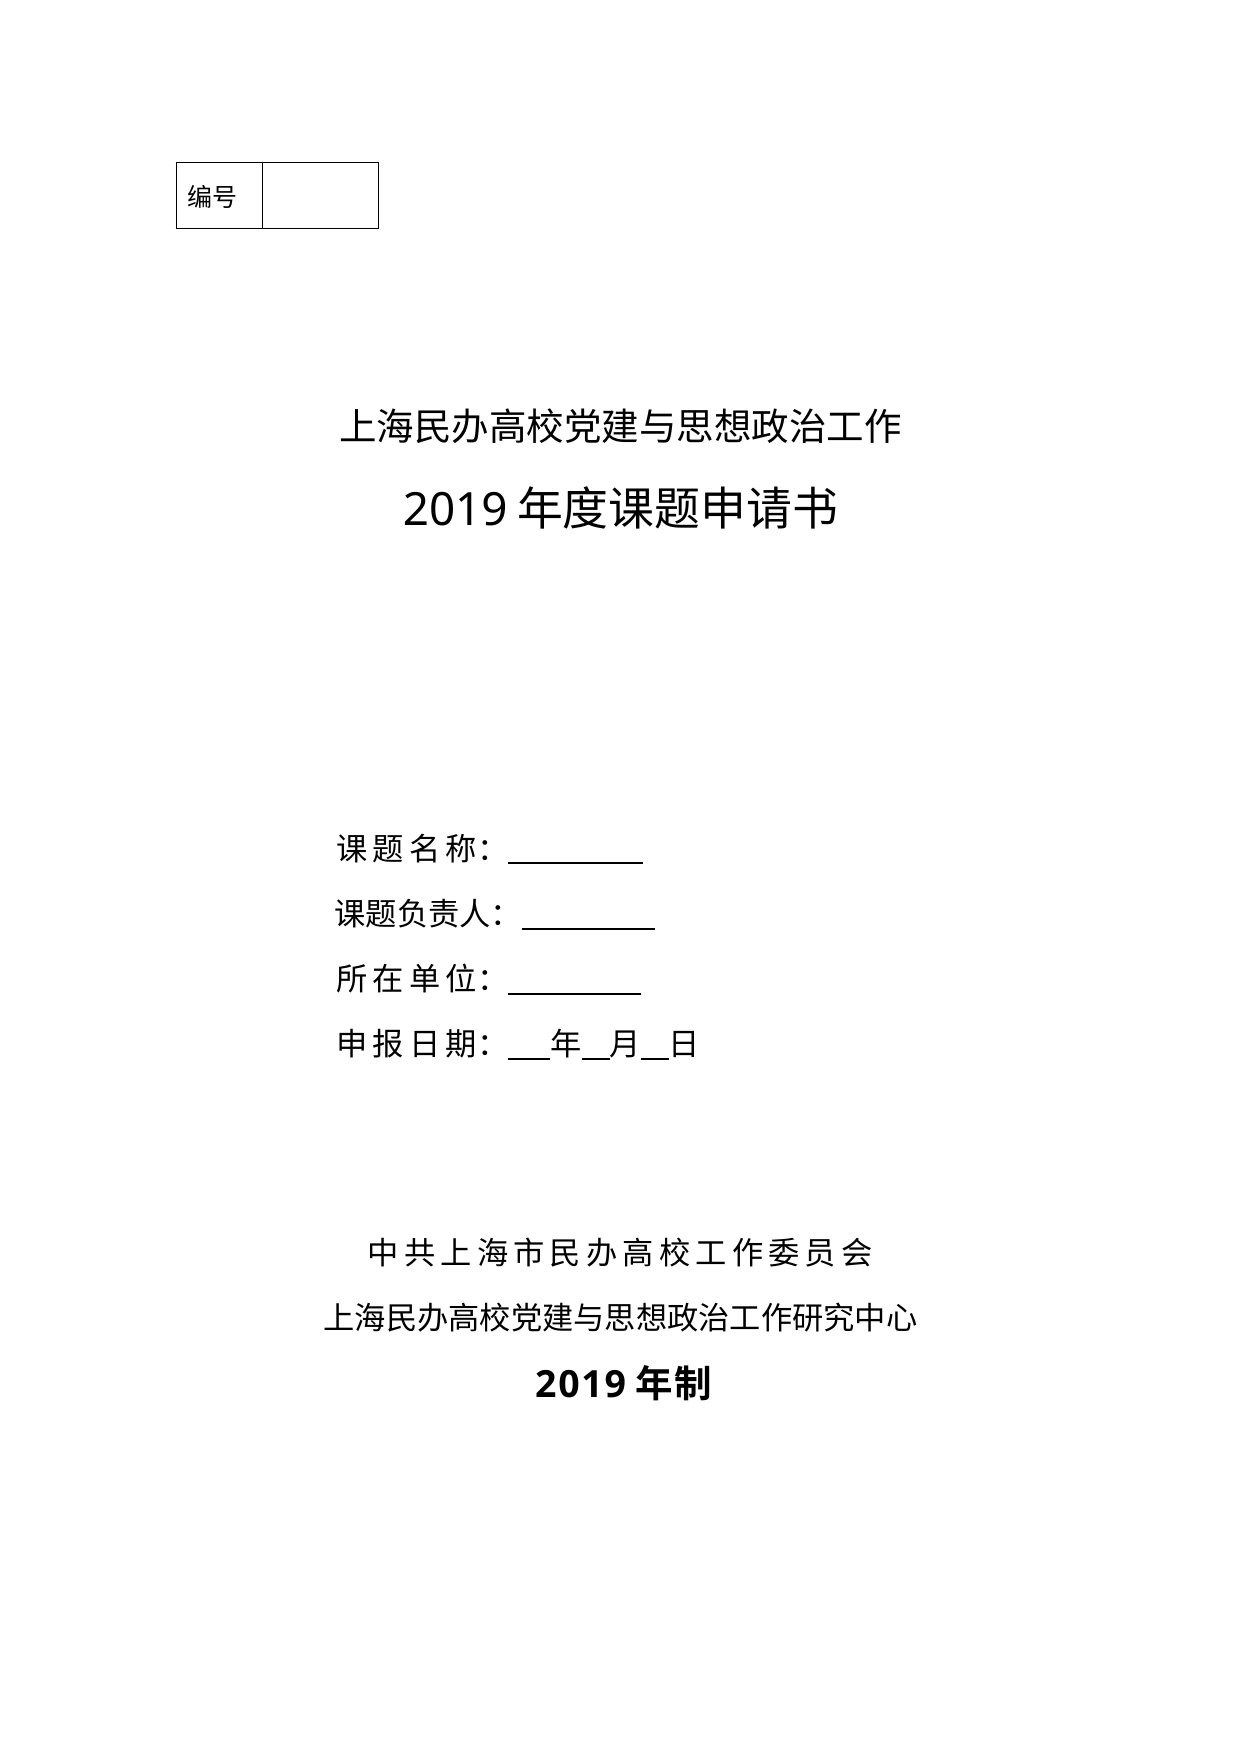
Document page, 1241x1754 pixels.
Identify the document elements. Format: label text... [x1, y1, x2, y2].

text 课题名称： [187, 814, 1053, 879]
text 上海民办高校党建与思想政治工作 [187, 392, 1053, 457]
text 上海民办高校党建与思想政治工作研究中心 [187, 1283, 1053, 1348]
text 2019年制 [187, 1348, 1053, 1413]
text 课题负责人： [207, 879, 1053, 944]
text 2019年度课题申请书 [187, 457, 1053, 554]
text 所在单位： [187, 944, 1053, 1009]
text 中共上海市民办高校工作委员会 [187, 1218, 1053, 1283]
table_header [263, 163, 378, 228]
text 申报日期： 年 月 日 [187, 1009, 1053, 1074]
table_header 编号 [177, 163, 262, 228]
